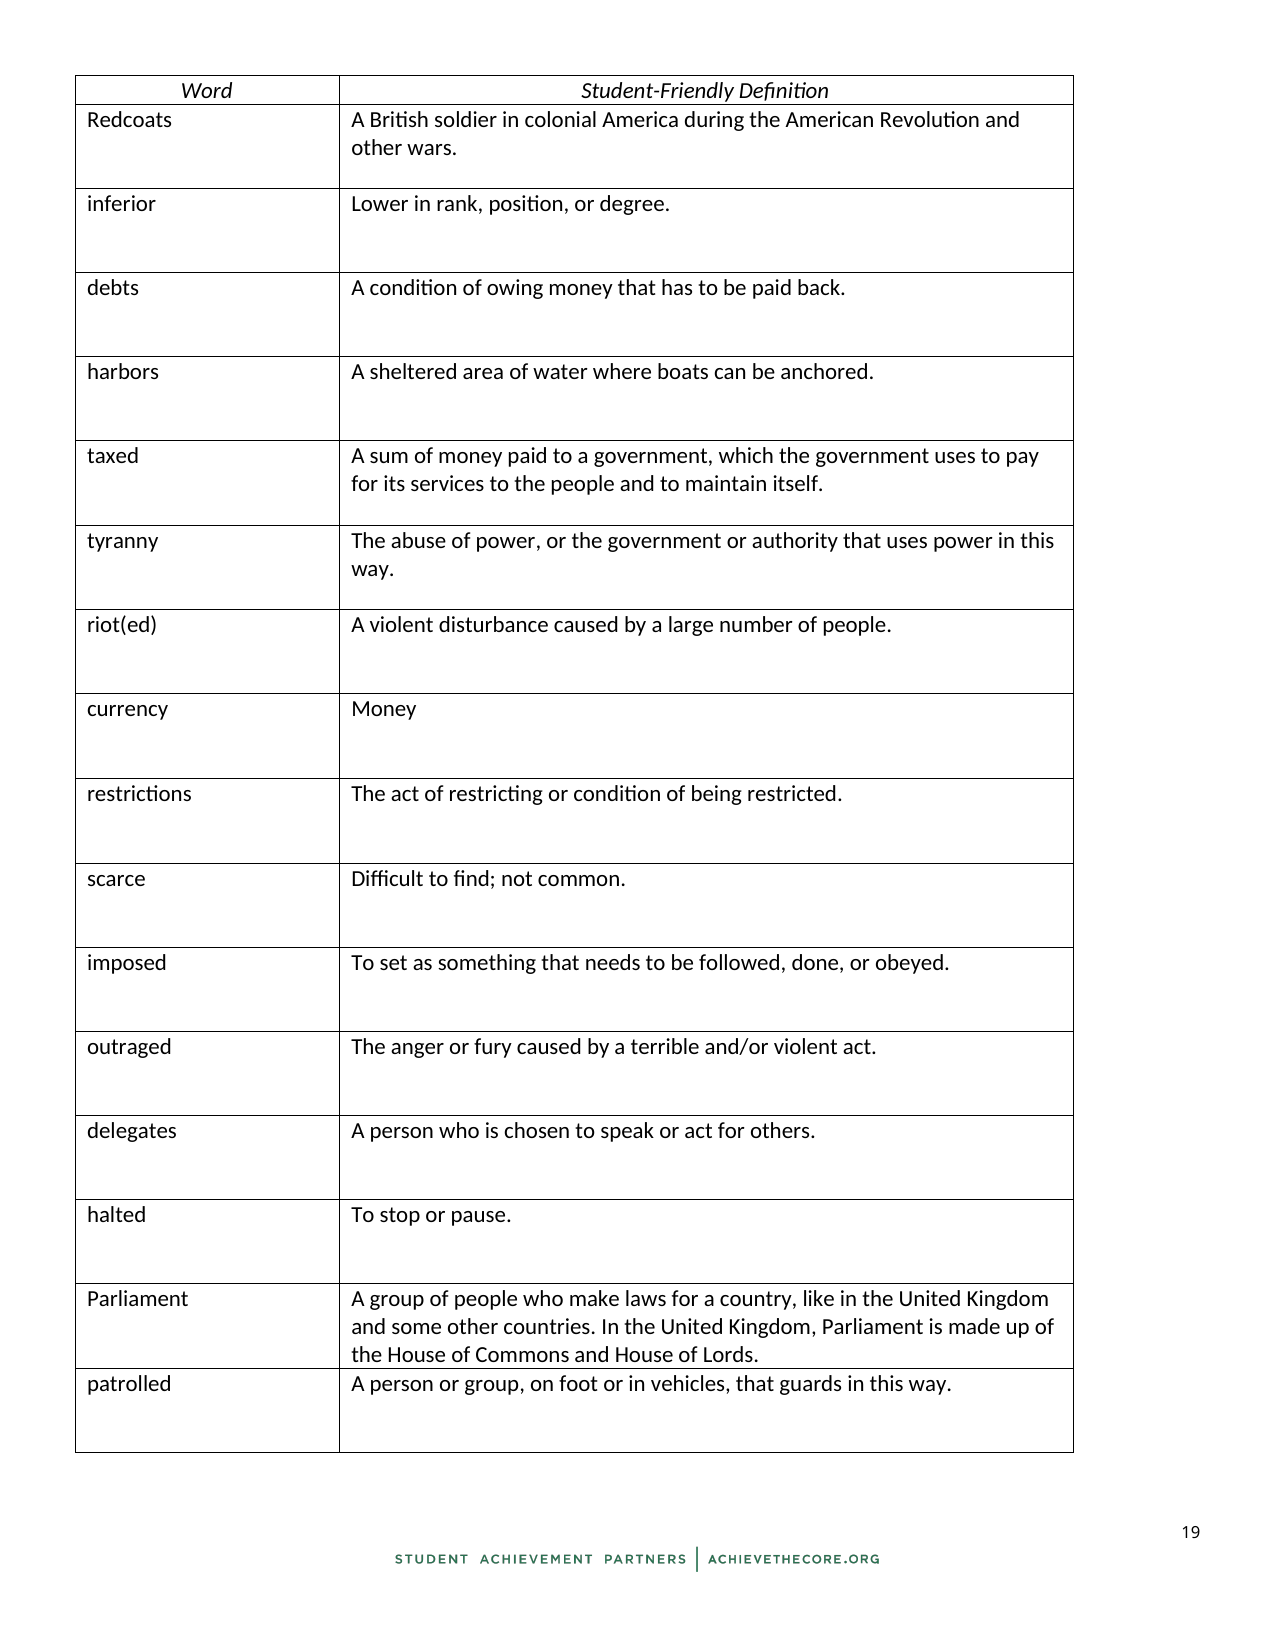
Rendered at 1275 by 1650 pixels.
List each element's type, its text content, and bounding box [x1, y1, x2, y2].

table_cell A sum of money paid to a government, which the government uses to pay for its services to the people and to maintain itself. [340, 441, 1073, 525]
table_cell The abuse of power, or the government or authority that uses power in this way. [340, 526, 1073, 609]
table_cell To stop or pause. [340, 1200, 1073, 1283]
table_cell A violent disturbance caused by a large number of people. [340, 610, 1073, 693]
table_cell currency [76, 694, 339, 778]
table_cell imposed [76, 948, 339, 1031]
table_cell Parliament [76, 1284, 339, 1368]
table_cell Money [340, 694, 1073, 778]
table_cell A person who is chosen to speak or act for others. [340, 1116, 1073, 1199]
table_cell delegates [76, 1116, 339, 1199]
table_cell tyranny [76, 526, 339, 609]
table_cell Redcoats [76, 105, 339, 188]
table_cell A person or group, on foot or in vehicles, that guards in this way. [340, 1369, 1073, 1452]
table_cell riot(ed) [76, 610, 339, 693]
table_cell A sheltered area of water where boats can be anchored. [340, 357, 1073, 440]
picture [384, 1543, 892, 1575]
table_cell A British soldier in colonial America during the American Revolution and other wars. [340, 105, 1073, 188]
table_cell harbors [76, 357, 339, 440]
table_cell taxed [76, 441, 339, 525]
table_cell patrolled [76, 1369, 339, 1452]
table_cell A condition of owing money that has to be paid back. [340, 273, 1073, 356]
table_cell inferior [76, 189, 339, 272]
table_cell The anger or fury caused by a terrible and/or violent act. [340, 1032, 1073, 1115]
table_cell Lower in rank, position, or degree. [340, 189, 1073, 272]
table_cell halted [76, 1200, 339, 1283]
table_cell outraged [76, 1032, 339, 1115]
table_cell Difficult to find; not common. [340, 864, 1073, 947]
table_cell A group of people who make laws for a country, like in the United Kingdom and some other countries. In the United Kingdom, Parliament is made up of the House of Commons and House of Lords. [340, 1284, 1073, 1368]
table_header Student-Friendly Definition [340, 76, 1073, 104]
table_cell restrictions [76, 779, 339, 863]
table_cell scarce [76, 864, 339, 947]
table_header Word [76, 76, 339, 104]
table_cell To set as something that needs to be followed, done, or obeyed. [340, 948, 1073, 1031]
table_cell debts [76, 273, 339, 356]
table_cell The act of restricting or condition of being restricted. [340, 779, 1073, 863]
